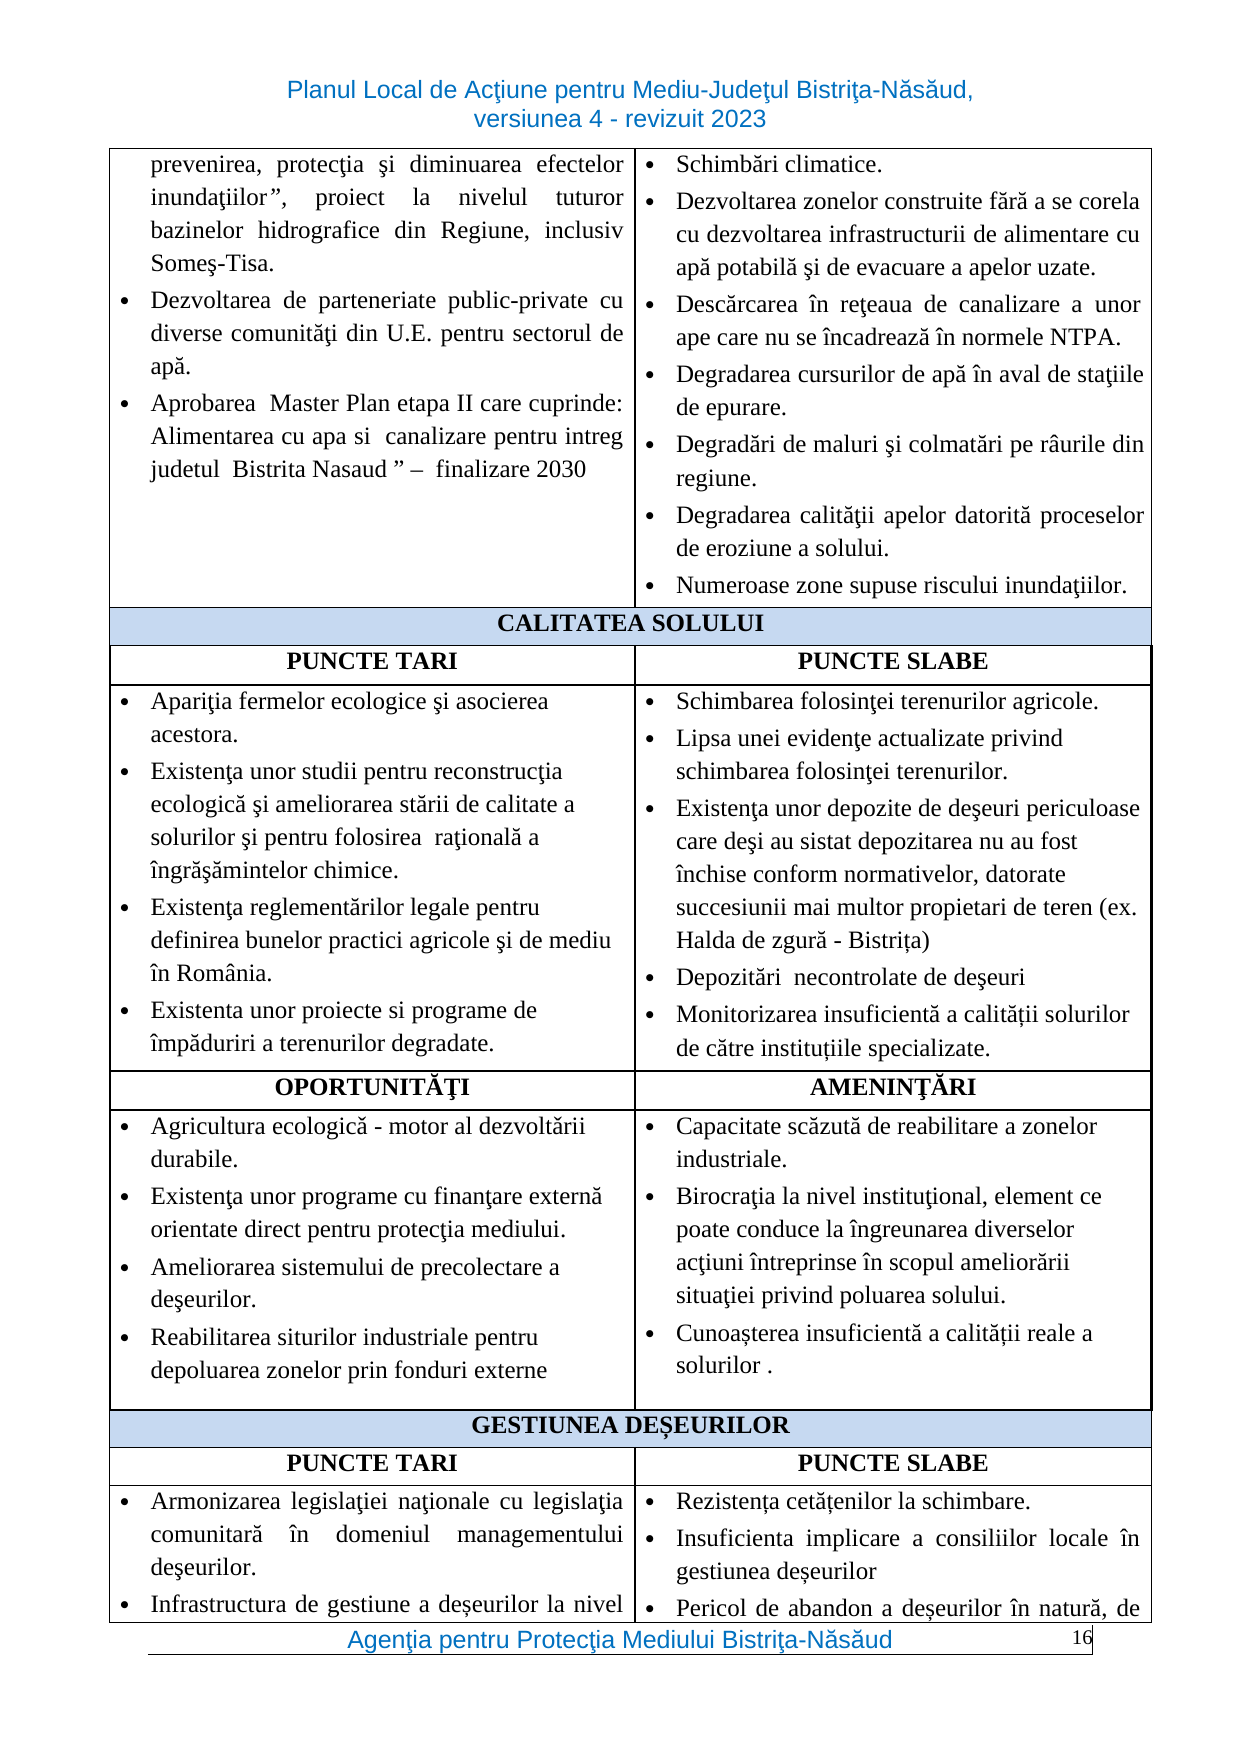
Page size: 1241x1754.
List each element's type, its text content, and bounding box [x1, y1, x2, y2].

table_cell Agricultura ecologicǎ - motor al dezvoltǎrii durabile. Existenţa unor programe cu finanţare externă orientate direct pentru protecţia mediului. Ameliorarea sistemului de precolectare a deşeurilor. Reabilitarea siturilor industriale pentru depoluarea zonelor prin fonduri externe [111, 1111, 634, 1409]
table_cell Schimbarea folosinţei terenurilor agricole. Lipsa unei evidenţe actualizate privind schimbarea folosinţei terenurilor. Existenţa unor depozite de deşeuri periculoase care deşi au sistat depozitarea nu au fost închise conform normativelor, datorate succesiunii mai multor propietari de teren (ex. Halda de zgură - Bistrița) Depozitări necontrolate de deşeuri Monitorizarea insuficientă a calității solurilor de către instituțiile specializate. [636, 686, 1150, 1070]
table_cell AMENINŢĂRI [636, 1072, 1150, 1109]
table_cell CALITATEA SOLULUI [110, 608, 1151, 645]
table_cell Apariţia fermelor ecologice şi asocierea acestora. Existenţa unor studii pentru reconstrucţia ecologică şi ameliorarea stării de calitate a solurilor şi pentru folosirea raţională a îngrăşămintelor chimice. Existenţa reglementărilor legale pentru definirea bunelor practici agricole şi de mediu în România. Existenta unor proiecte si programe de împăduriri a terenurilor degradate. [111, 686, 634, 1070]
table_cell PUNCTE SLABE [636, 1448, 1151, 1485]
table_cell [110, 1486, 634, 1622]
table_cell PUNCTE TARI [111, 646, 634, 684]
table_cell PUNCTE TARI [110, 1448, 634, 1485]
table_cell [110, 149, 634, 607]
table_cell Capacitate scăzută de reabilitare a zonelor industriale. Birocraţia la nivel instituţional, element ce poate conduce la îngreunarea diverselor acţiuni întreprinse în scopul ameliorării situaţiei privind poluarea solului. Cunoașterea insuficientă a calității reale a solurilor . [636, 1111, 1150, 1409]
table_cell OPORTUNITĂŢI [111, 1072, 634, 1109]
table_cell Gestiunea deșeurilor [110, 1411, 1151, 1447]
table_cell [636, 1486, 1151, 1622]
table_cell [636, 149, 1151, 607]
table_cell PUNCTE SLABE [636, 646, 1150, 684]
